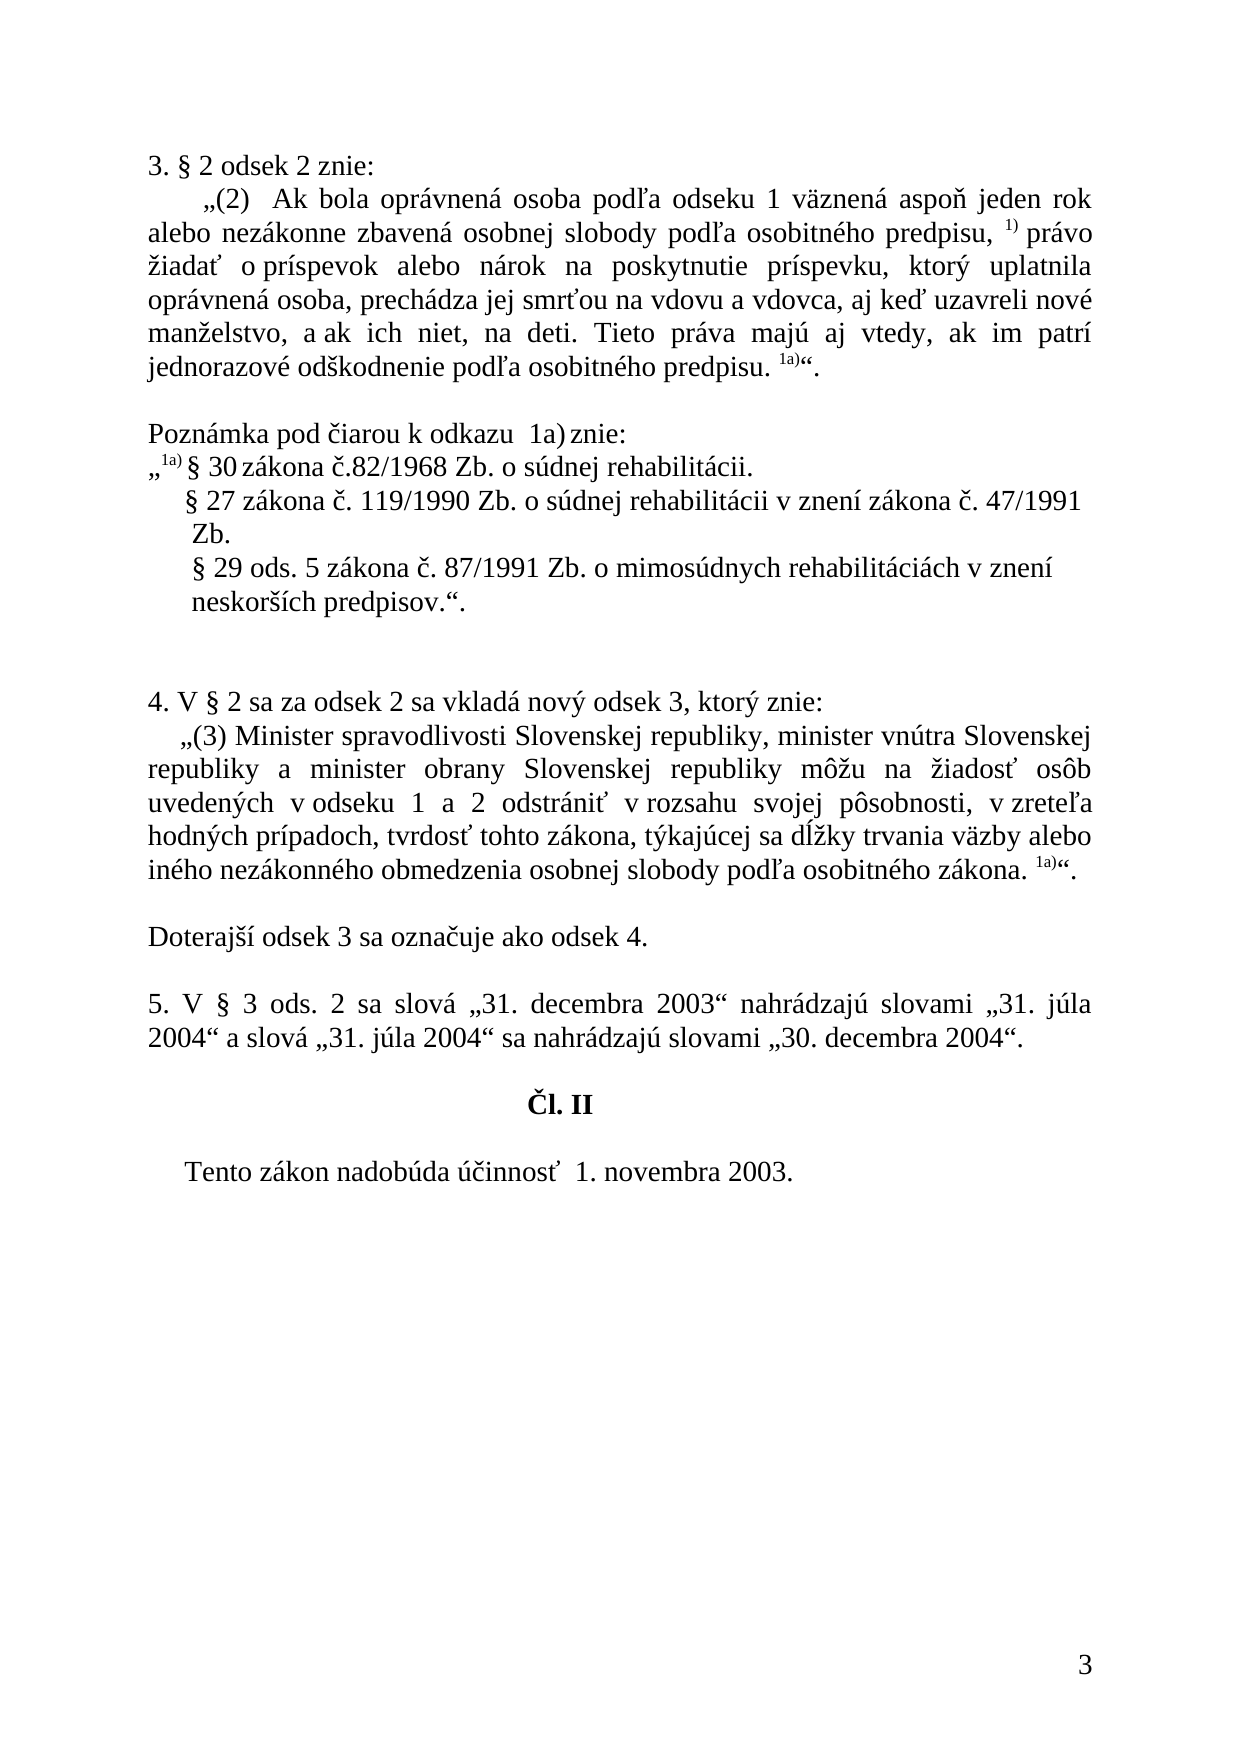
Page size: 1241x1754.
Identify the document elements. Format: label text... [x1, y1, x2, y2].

text neskorších predpisov.“. [148, 584, 1093, 617]
text Doterajší odsek 3 sa označuje ako odsek 4. [148, 919, 1093, 953]
text 5. V § 3 ods. 2 sa slová „31. decembra 2003“ nahrádzajú slovami „31. júla 2004“ a slová „31. júla 2004“ sa nahrádzajú slovami „30. decembra 2004“. [148, 986, 1093, 1053]
text „1a) § 30 zákona č.82/1968 Zb. o súdnej rehabilitácii. [148, 449, 1093, 483]
text Čl. II [148, 1087, 1093, 1120]
text „(2) Ak bola oprávnená osoba podľa odseku 1 väznená aspoň jeden rok alebo nezákonne zbavená osobnej slobody podľa osobitného predpisu, 1) právo žiadať o príspevok alebo nárok na poskytnutie príspevku, ktorý uplatnila oprávnená osoba, prechádza jej smrťou na vdovu a vdovca, aj keď uzavreli nové manželstvo, a ak ich niet, na deti. Tieto práva majú aj vtedy, ak im patrí jednorazové odškodnenie podľa osobitného predpisu. 1a)“. [148, 181, 1093, 382]
text „(3) Minister spravodlivosti Slovenskej republiky, minister vnútra Slovenskej republiky a minister obrany Slovenskej republiky môžu na žiadosť osôb uvedených v odseku 1 a 2 odstrániť v rozsahu svojej pôsobnosti, v zreteľa hodných prípadoch, tvrdosť tohto zákona, týkajúcej sa dĺžky trvania väzby alebo iného nezákonného obmedzenia osobnej slobody podľa osobitného zákona. 1a)“. [148, 718, 1093, 886]
text § 29 ods. 5 zákona č. 87/1991 Zb. o mimosúdnych rehabilitáciách v znení [148, 550, 1093, 584]
text Poznámka pod čiarou k odkazu 1a) znie: [148, 416, 1093, 449]
text Zb. [148, 517, 1093, 550]
text § 27 zákona č. 119/1990 Zb. o súdnej rehabilitácii v znení zákona č. 47/1991 [148, 483, 1093, 517]
text 4. V § 2 sa za odsek 2 sa vkladá nový odsek 3, ktorý znie: [148, 684, 1093, 718]
text Tento zákon nadobúda účinnosť 1. novembra 2003. [148, 1154, 1093, 1187]
text 3. § 2 odsek 2 znie: [148, 148, 1093, 181]
